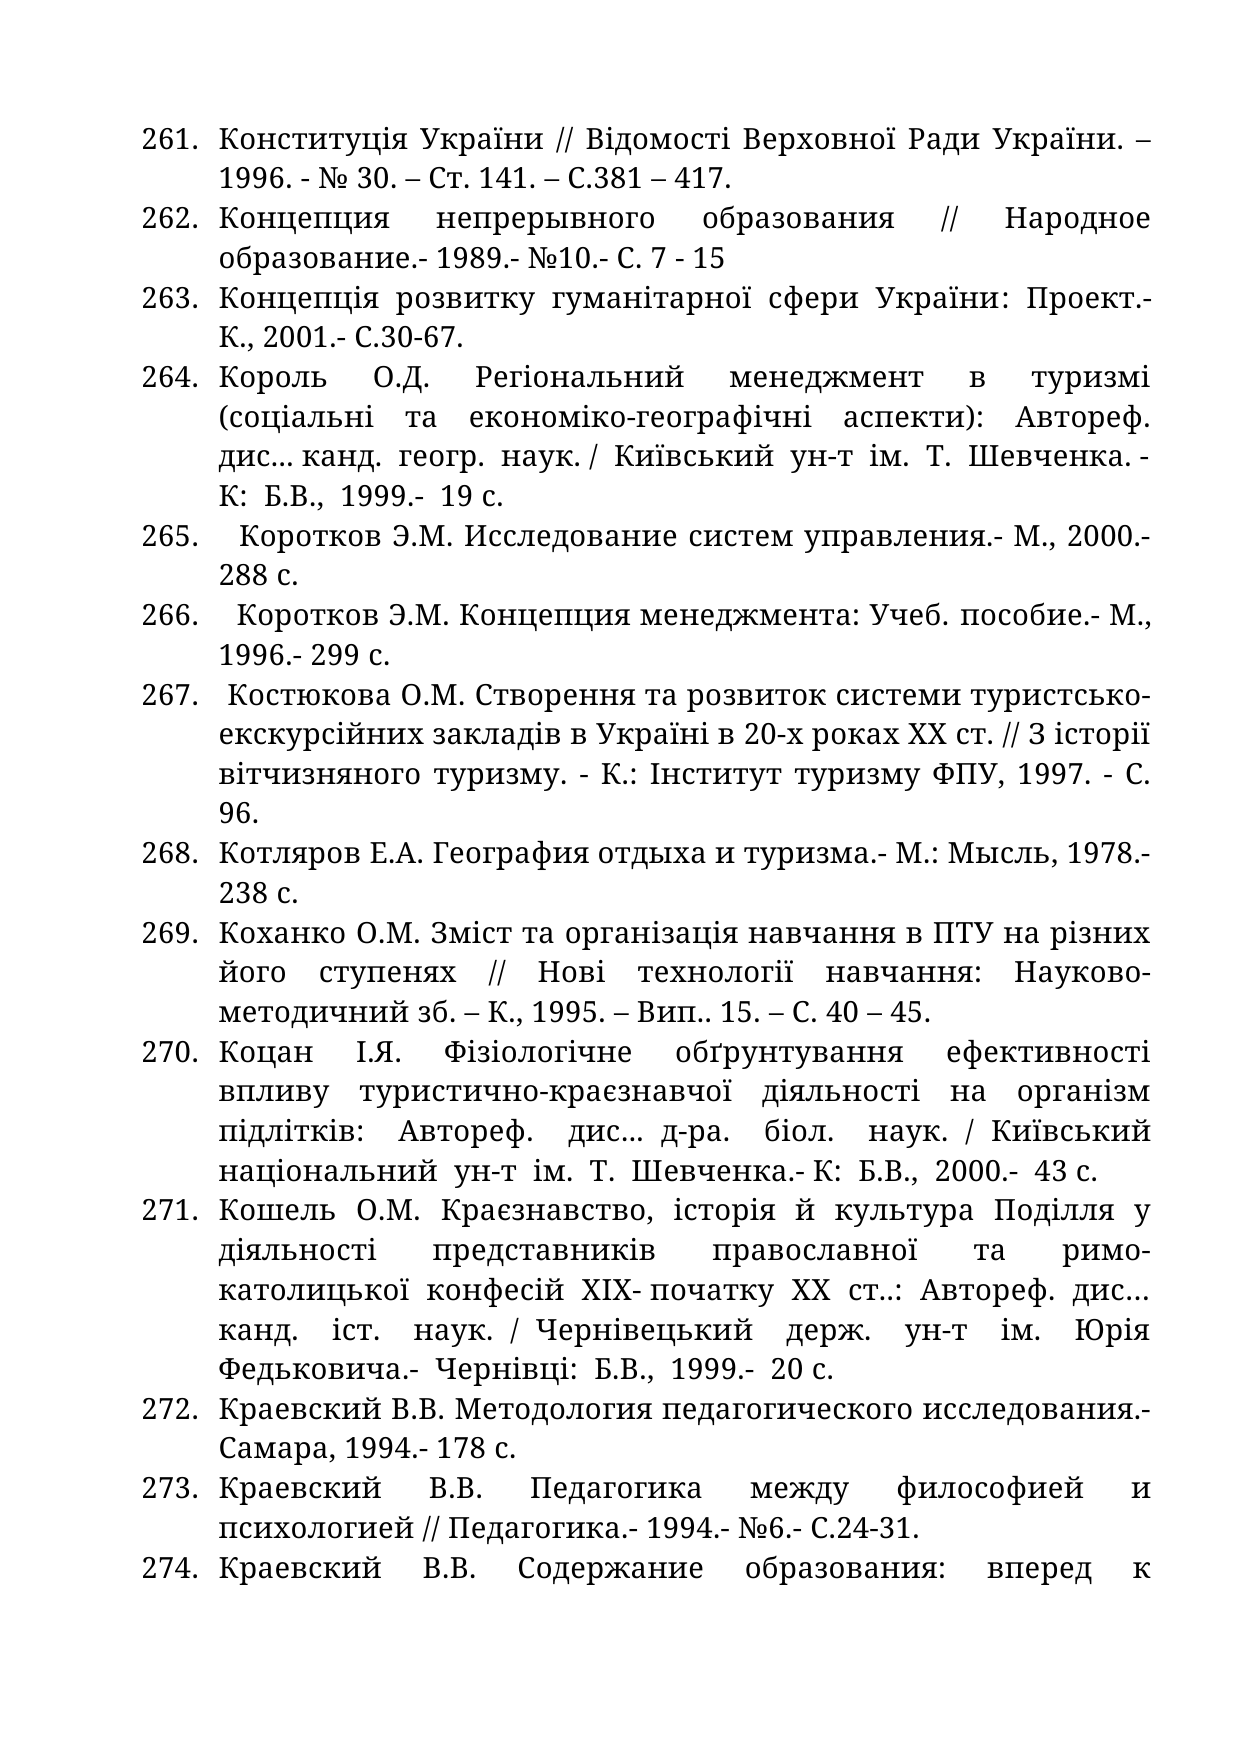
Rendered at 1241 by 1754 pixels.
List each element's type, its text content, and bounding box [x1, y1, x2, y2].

table_cell Конституція України // Відомості Верховної Ради України. – 1996. - № 30. – Ст. 141. – С.381 – 417. [207, 118, 1163, 197]
table_cell Краевский В.В. Педагогика между философией и психологией // Педагогика.- 1994.- №6.- С.24-31. [207, 1468, 1163, 1547]
table_cell Котляров Е.А. География отдыха и туризма.- М.: Мысль, 1978.- 238 с. [207, 833, 1163, 912]
table_cell [136, 1547, 207, 1587]
table_cell [136, 198, 207, 277]
table_cell [136, 833, 207, 912]
table_cell Коханко О.М. Зміст та організація навчання в ПТУ на різних його ступенях // Нові технології навчання: Науково-методичний зб. – К., 1995. – Вип.. 15. – С. 40 – 45. [207, 912, 1163, 1031]
table_cell Коротков Э.М. Концепция менеджмента: Учеб. пособие.- М., 1996.- 299 с. [207, 594, 1163, 674]
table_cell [207, 1547, 1163, 1587]
table_cell [136, 356, 207, 515]
table_cell [136, 594, 207, 674]
table_cell [136, 1031, 207, 1190]
table_cell Кошель О.М. Краєзнавство, історія й культура Поділля у діяльності представників православної та римо-католицької конфесій ХIХ- початку ХХ ст..: Автореф. дис… канд. іст. наук. / Чернівецький держ. ун-т ім. Юрія Федьковича.- Чернівці: Б.В., 1999.- 20 с. [207, 1190, 1163, 1388]
table_cell Костюкова О.М. Створення та розвиток системи туристсько-екскурсійних закладів в Україні в 20-х роках ХХ ст. // З історії вітчизняного туризму. - К.: Інститут туризму ФПУ, 1997. - С. 96. [207, 674, 1163, 832]
table_cell [136, 1388, 207, 1467]
table_cell [136, 277, 207, 356]
table_cell [136, 674, 207, 832]
table_cell Король О.Д. Регіональний менеджмент в туризмі (соціальні та економіко-географічні аспекти): Автореф. дис... канд. геогр. наук. / Київський ун-т ім. Т. Шевченка. - К: Б.В., 1999.- 19 с. [207, 356, 1163, 515]
table_cell [136, 515, 207, 594]
table_cell [136, 1190, 207, 1388]
table_cell [136, 118, 207, 197]
table_cell Концепция непрерывного образования // Народное образование.- 1989.- №10.- С. 7 - 15 [207, 198, 1163, 277]
table_cell Коцан І.Я. Фізіологічне обґрунтування ефективності впливу туристично-краєзнавчої діяльності на організм підлітків: Автореф. дис... д-ра. біол. наук. / Київський національний ун-т ім. Т. Шевченка.- К: Б.В., 2000.- 43 с. [207, 1031, 1163, 1190]
table_cell [136, 912, 207, 1031]
table_cell [136, 1468, 207, 1547]
table_cell Концепція розвитку гуманітарної сфери України: Проект.- К., 2001.- С.30-67. [207, 277, 1163, 356]
table_cell Коротков Э.М. Исследование систем управления.- М., 2000.- 288 с. [207, 515, 1163, 594]
table_cell Краевский В.В. Методология педагогического исследования.- Самара, 1994.- 178 с. [207, 1388, 1163, 1467]
